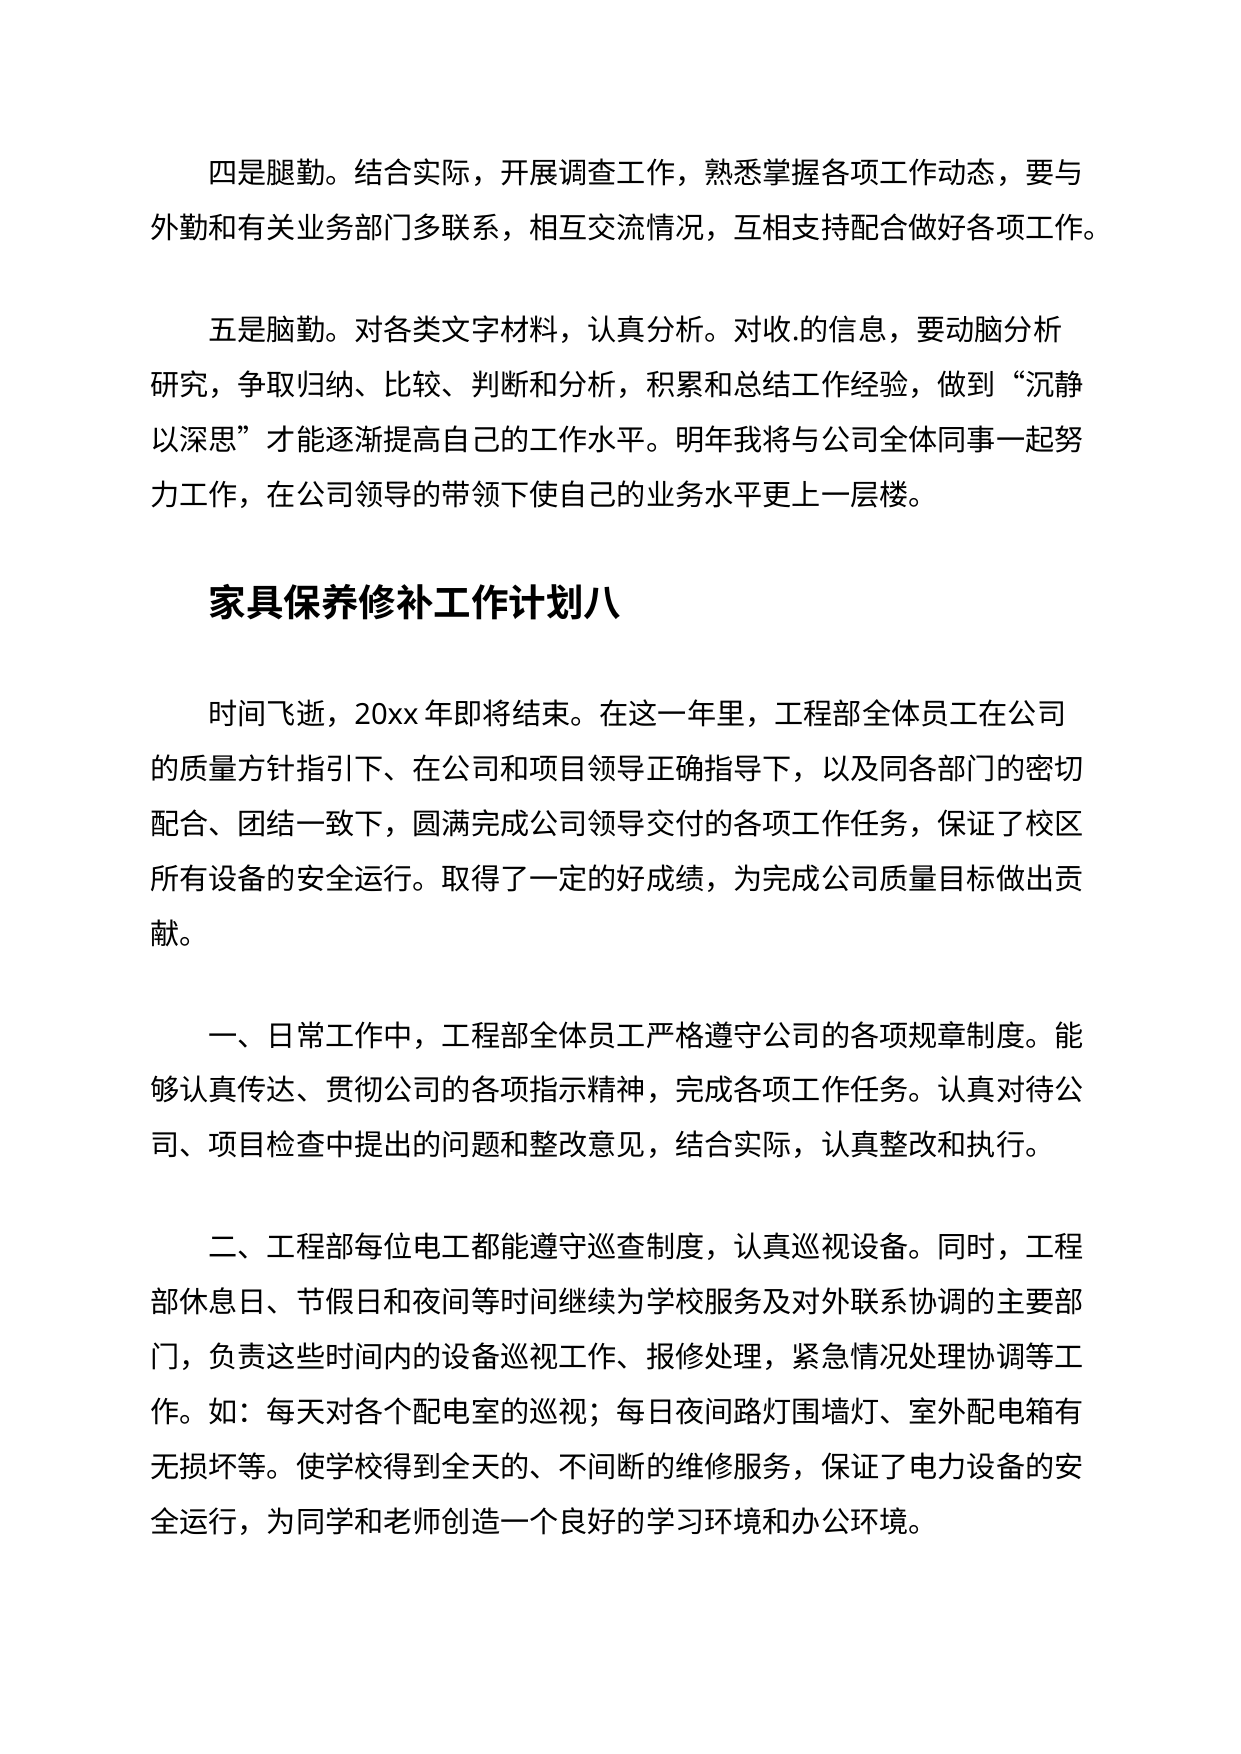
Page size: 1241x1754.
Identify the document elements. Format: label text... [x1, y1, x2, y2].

text 家具保养修补工作计划八 [150, 573, 1090, 627]
text 时间飞逝，20xx年即将结束。在这一年里，工程部全体员工在公司的质量方针指引下、在公司和项目领导正确指导下，以及同各部门的密切配合、团结一致下，圆满完成公司领导交付的各项工作任务，保证了校区所有设备的安全运行。取得了一定的好成绩，为完成公司质量目标做出贡献。 [150, 691, 1090, 953]
text 二、工程部每位电工都能遵守巡查制度，认真巡视设备。同时，工程部休息日、节假日和夜间等时间继续为学校服务及对外联系协调的主要部门，负责这些时间内的设备巡视工作、报修处理，紧急情况处理协调等工作。如：每天对各个配电室的巡视；每日夜间路灯围墙灯、室外配电箱有无损坏等。使学校得到全天的、不间断的维修服务，保证了电力设备的安全运行，为同学和老师创造一个良好的学习环境和办公环境。 [150, 1224, 1090, 1540]
text 五是脑勤。对各类文字材料，认真分析。对收.的信息，要动脑分析研究，争取归纳、比较、判断和分析，积累和总结工作经验，做到“沉静以深思”才能逐渐提高自己的工作水平。明年我将与公司全体同事一起努力工作，在公司领导的带领下使自己的业务水平更上一层楼。 [150, 307, 1090, 514]
text 四是腿勤。结合实际，开展调查工作，熟悉掌握各项工作动态，要与外勤和有关业务部门多联系，相互交流情况，互相支持配合做好各项工作。 [150, 150, 1090, 247]
text 一、日常工作中，工程部全体员工严格遵守公司的各项规章制度。能够认真传达、贯彻公司的各项指示精神，完成各项工作任务。认真对待公司、项目检查中提出的问题和整改意见，结合实际，认真整改和执行。 [150, 1012, 1090, 1164]
